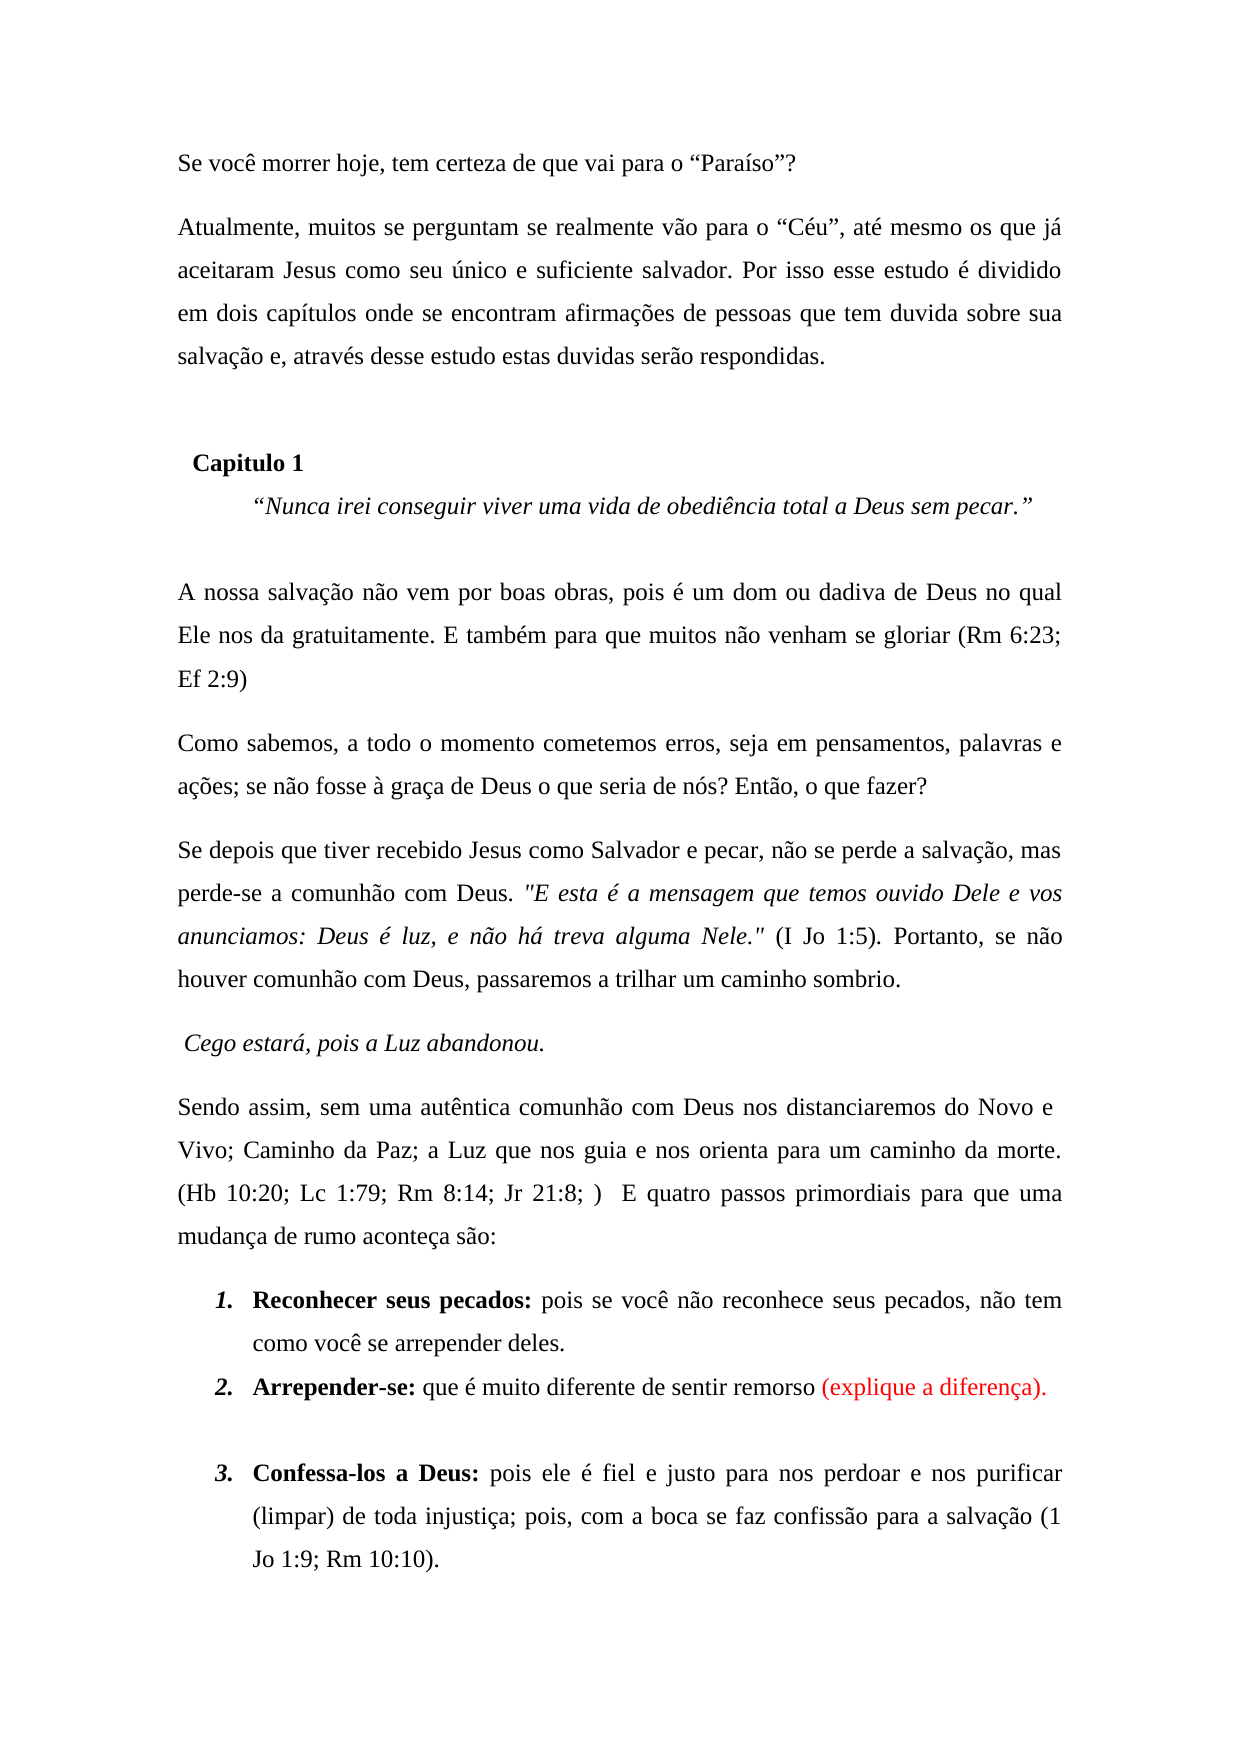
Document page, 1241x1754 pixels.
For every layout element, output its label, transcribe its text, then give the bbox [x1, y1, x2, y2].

list “Nunca irei conseguir viver uma vida de obediência total a Deus sem pecar.” [177, 491, 1063, 520]
list Reconhecer seus pecados: pois se você não reconhece seus pecados, não tem como você se arrepender deles. [215, 1285, 1063, 1357]
text Se você morrer hoje, tem certeza de que vai para o “Paraíso”? [177, 148, 1063, 176]
text Cego estará, pois a Luz abandonou. [177, 1028, 1063, 1057]
text Sendo assim, sem uma autêntica comunhão com Deus nos distanciaremos do Novo e Vivo; Caminho da Paz; a Luz que nos guia e nos orienta para um caminho da morte. (Hb 10:20; Lc 1:79; Rm 8:14; Jr 21:8; ) E quatro passos primordiais para que uma mudança de rumo aconteça são: [177, 1092, 1063, 1250]
list Arrepender-se: que é muito diferente de sentir remorso (explique a diferença). [215, 1372, 1063, 1400]
text Como sabemos, a todo o momento cometemos erros, seja em pensamentos, palavras e ações; se não fosse à graça de Deus o que seria de nós? Então, o que fazer? [177, 728, 1063, 799]
list Capitulo 1 [192, 448, 1063, 477]
text Atualmente, muitos se perguntam se realmente vão para o “Céu”, até mesmo os que já aceitaram Jesus como seu único e suficiente salvador. Por isso esse estudo é dividido em dois capítulos onde se encontram afirmações de pessoas que tem duvida sobre sua salvação e, através desse estudo estas duvidas serão respondidas. [177, 212, 1063, 370]
list A nossa salvação não vem por boas obras, pois é um dom ou dadiva de Deus no qual Ele nos da gratuitamente. E também para que muitos não venham se gloriar (Rm 6:23; Ef 2:9) [177, 577, 1063, 692]
text Se depois que tiver recebido Jesus como Salvador e pecar, não se perde a salvação, mas perde-se a comunhão com Deus. "E esta é a mensagem que temos ouvido Dele e vos anunciamos: Deus é luz, e não há treva alguma Nele." (I Jo 1:5). Portanto, se não houver comunhão com Deus, passaremos a trilhar um caminho sombrio. [177, 835, 1063, 993]
list Confessa-los a Deus: pois ele é fiel e justo para nos perdoar e nos purificar (limpar) de toda injustiça; pois, com a boca se faz confissão para a salvação (1 Jo 1:9; Rm 10:10). [215, 1458, 1063, 1573]
